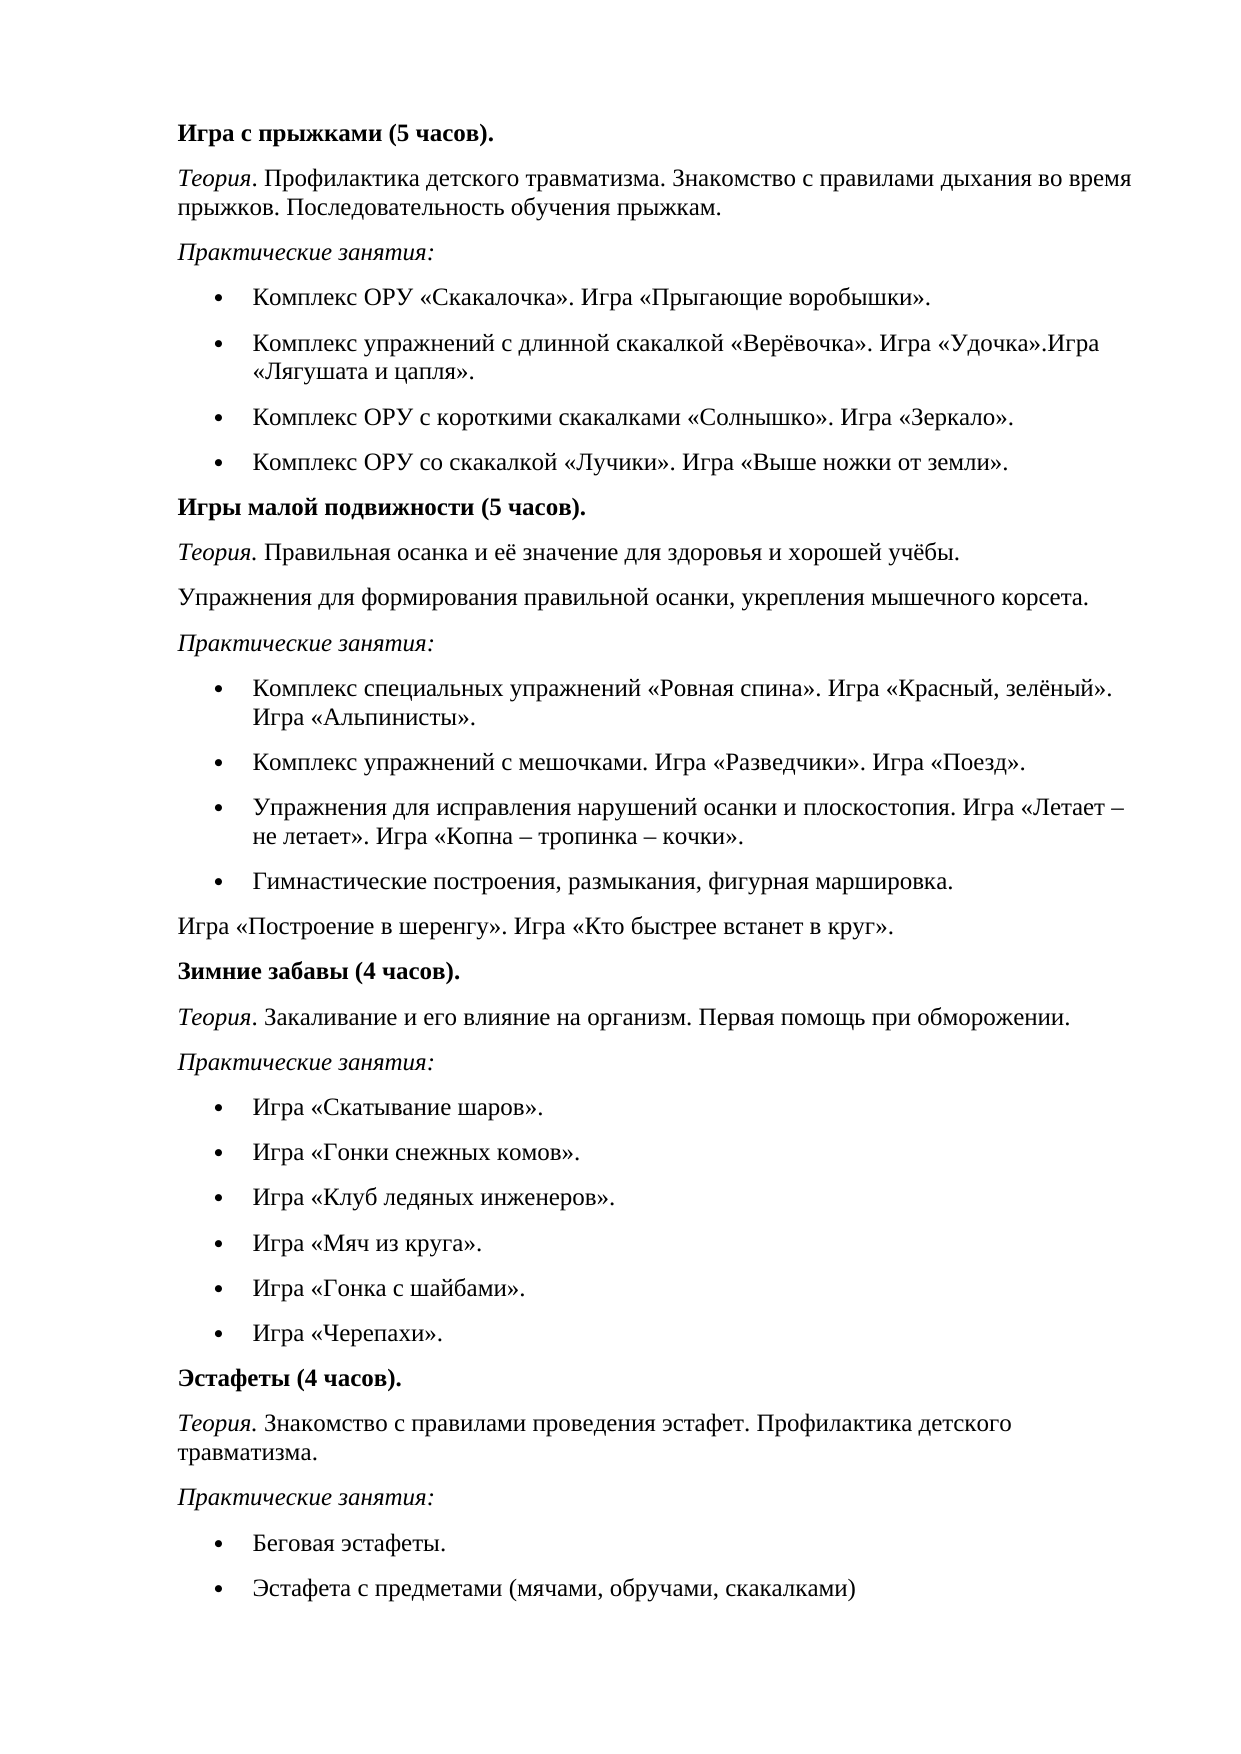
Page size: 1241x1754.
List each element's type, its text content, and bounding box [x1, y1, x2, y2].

list Игра «Скатывание шаров». [215, 1092, 1152, 1121]
list Упражнения для исправления нарушений осанки и плоскостопия. Игра «Летает – не летает». Игра «Копна – тропинка – кочки». [215, 792, 1152, 849]
text Теория. Правильная осанка и её значение для здоровья и хорошей учёбы. [177, 537, 1152, 566]
text Игры малой подвижности (5 часов). [177, 492, 1152, 521]
text Теория. Закаливание и его влияние на организм. Первая помощь при обморожении. [177, 1002, 1152, 1030]
list Комплекс специальных упражнений «Ровная спина». Игра «Красный, зелёный». Игра «Альпинисты». [215, 673, 1152, 730]
list Игра «Гонки снежных комов». [215, 1137, 1152, 1166]
list Комплекс ОРУ со скакалкой «Лучики». Игра «Выше ножки от земли». [215, 447, 1152, 476]
list Гимнастические построения, размыкания, фигурная маршировка. [215, 866, 1152, 895]
list Комплекс ОРУ «Скакалочка». Игра «Прыгающие воробышки». [215, 282, 1152, 311]
text Игра с прыжками (5 часов). [177, 118, 1152, 147]
text Практические занятия: [177, 1047, 1152, 1076]
text Зимние забавы (4 часов). [177, 956, 1152, 985]
text Практические занятия: [177, 628, 1152, 656]
list Игра «Черепахи». [215, 1318, 1152, 1347]
list Комплекс упражнений с мешочками. Игра «Разведчики». Игра «Поезд». [215, 747, 1152, 776]
text Упражнения для формирования правильной осанки, укрепления мышечного корсета. [177, 582, 1152, 611]
text Эстафеты (4 часов). [177, 1363, 1152, 1392]
list Комплекс ОРУ с короткими скакалками «Солнышко». Игра «Зеркало». [215, 402, 1152, 430]
list Комплекс упражнений с длинной скакалкой «Верёвочка». Игра «Удочка».Игра «Лягушата и цапля». [215, 328, 1152, 385]
text Теория. Знакомство с правилами проведения эстафет. Профилактика детского травматизма. [177, 1408, 1152, 1466]
list Беговая эстафеты. [215, 1528, 1152, 1556]
text Теория. Профилактика детского травматизма. Знакомство с правилами дыхания во время прыжков. Последовательность обучения прыжкам. [177, 163, 1152, 221]
list Игра «Гонка с шайбами». [215, 1273, 1152, 1302]
text Практические занятия: [177, 1482, 1152, 1511]
list Эстафета с предметами (мячами, обручами, скакалками) [215, 1573, 1152, 1602]
text Игра «Построение в шеренгу». Игра «Кто быстрее встанет в круг». [177, 911, 1152, 940]
list Игра «Мяч из круга». [215, 1228, 1152, 1256]
list Игра «Клуб ледяных инженеров». [215, 1182, 1152, 1211]
text Практические занятия: [177, 237, 1152, 266]
